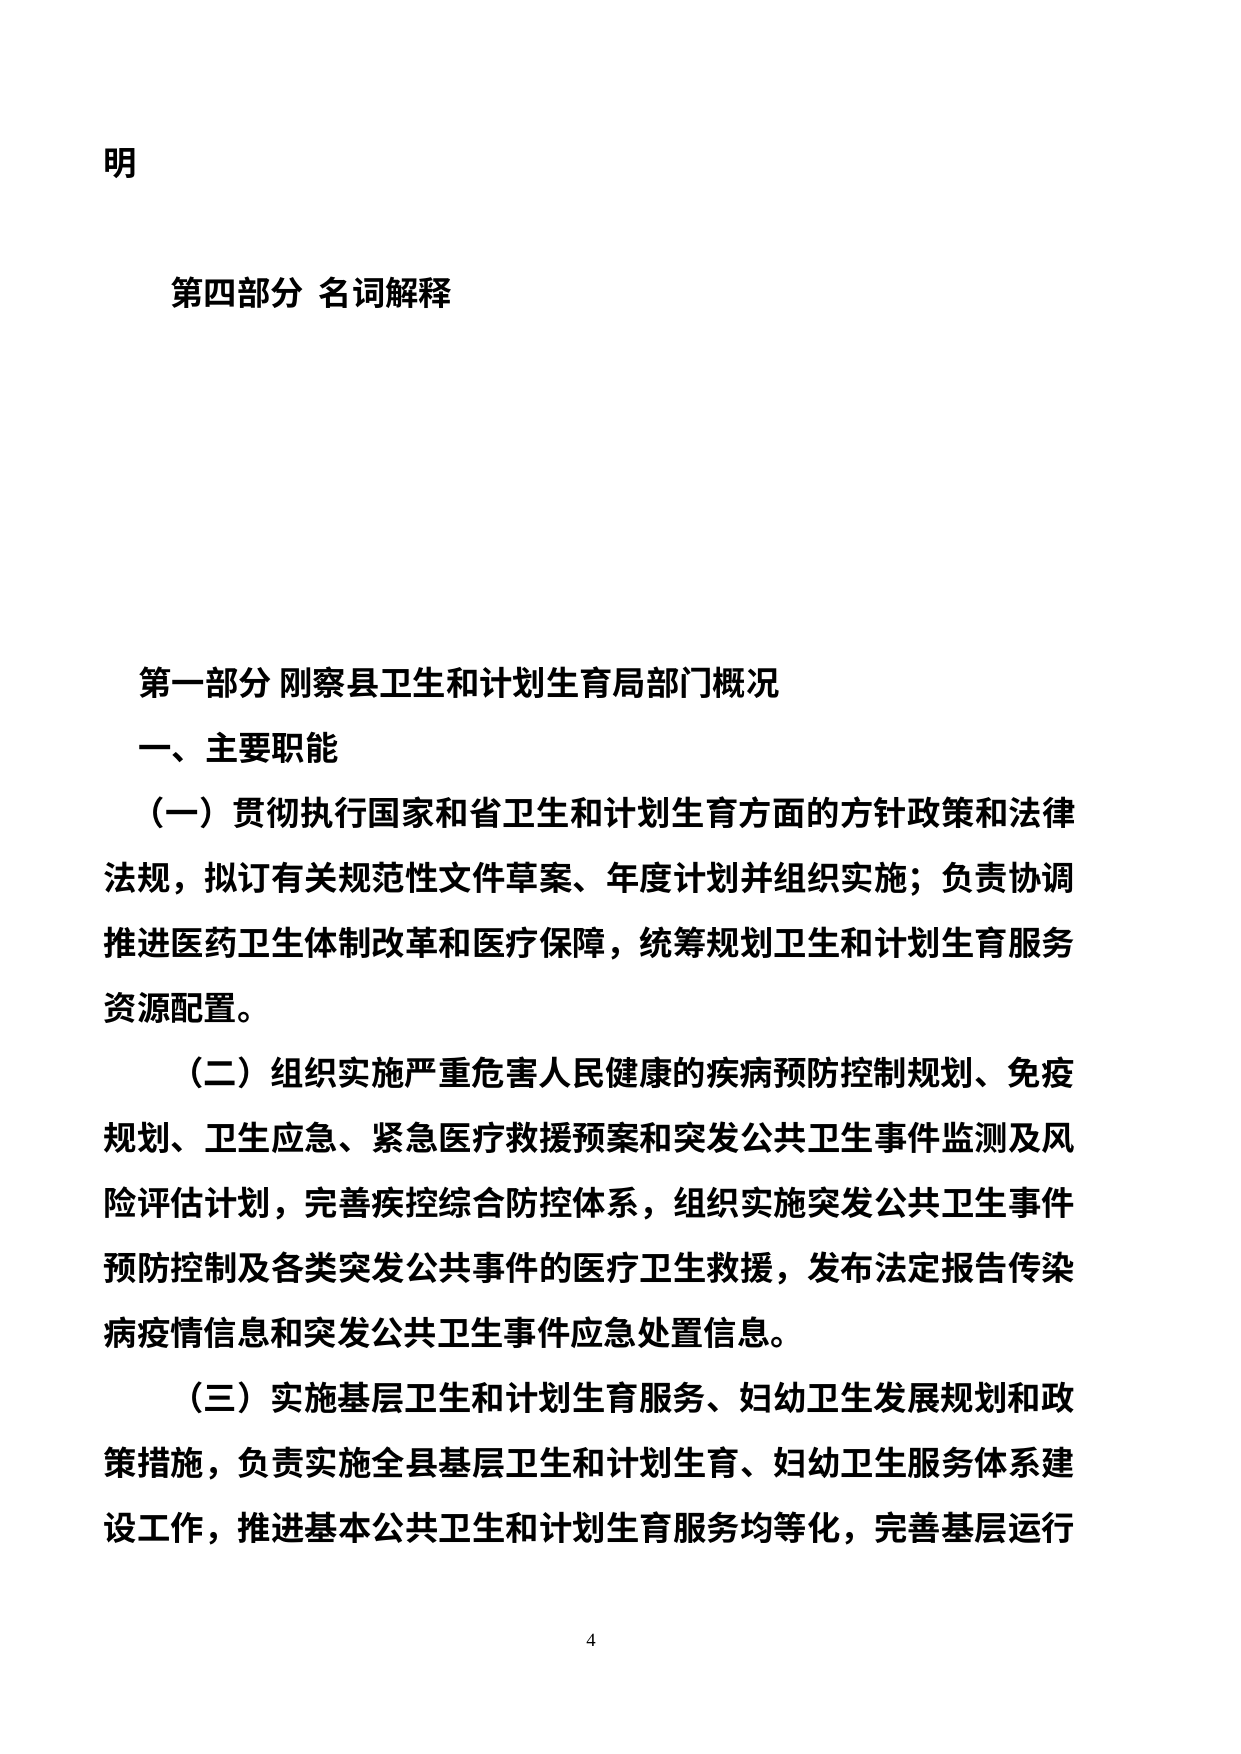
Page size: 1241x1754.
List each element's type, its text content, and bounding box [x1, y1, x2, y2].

list 一、主要职能 [103, 713, 1078, 778]
list （一）贯彻执行国家和省卫生和计划生育方面的方针政策和法律法规，拟订有关规范性文件草案、年度计划并组织实施；负责协调推进医药卫生体制改革和医疗保障，统筹规划卫生和计划生育服务资源配置。 [103, 778, 1078, 1038]
text 第一部分 刚察县卫生和计划生育局部门概况 [103, 648, 1078, 713]
text 第四部分 名词解释 [103, 258, 1078, 323]
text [103, 1363, 1078, 1558]
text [103, 128, 1078, 193]
text （二）组织实施严重危害人民健康的疾病预防控制规划、免疫规划、卫生应急、紧急医疗救援预案和突发公共卫生事件监测及风险评估计划，完善疾控综合防控体系，组织实施突发公共卫生事件预防控制及各类突发公共事件的医疗卫生救援，发布法定报告传染病疫情信息和突发公共卫生事件应急处置信息。 [103, 1038, 1078, 1363]
